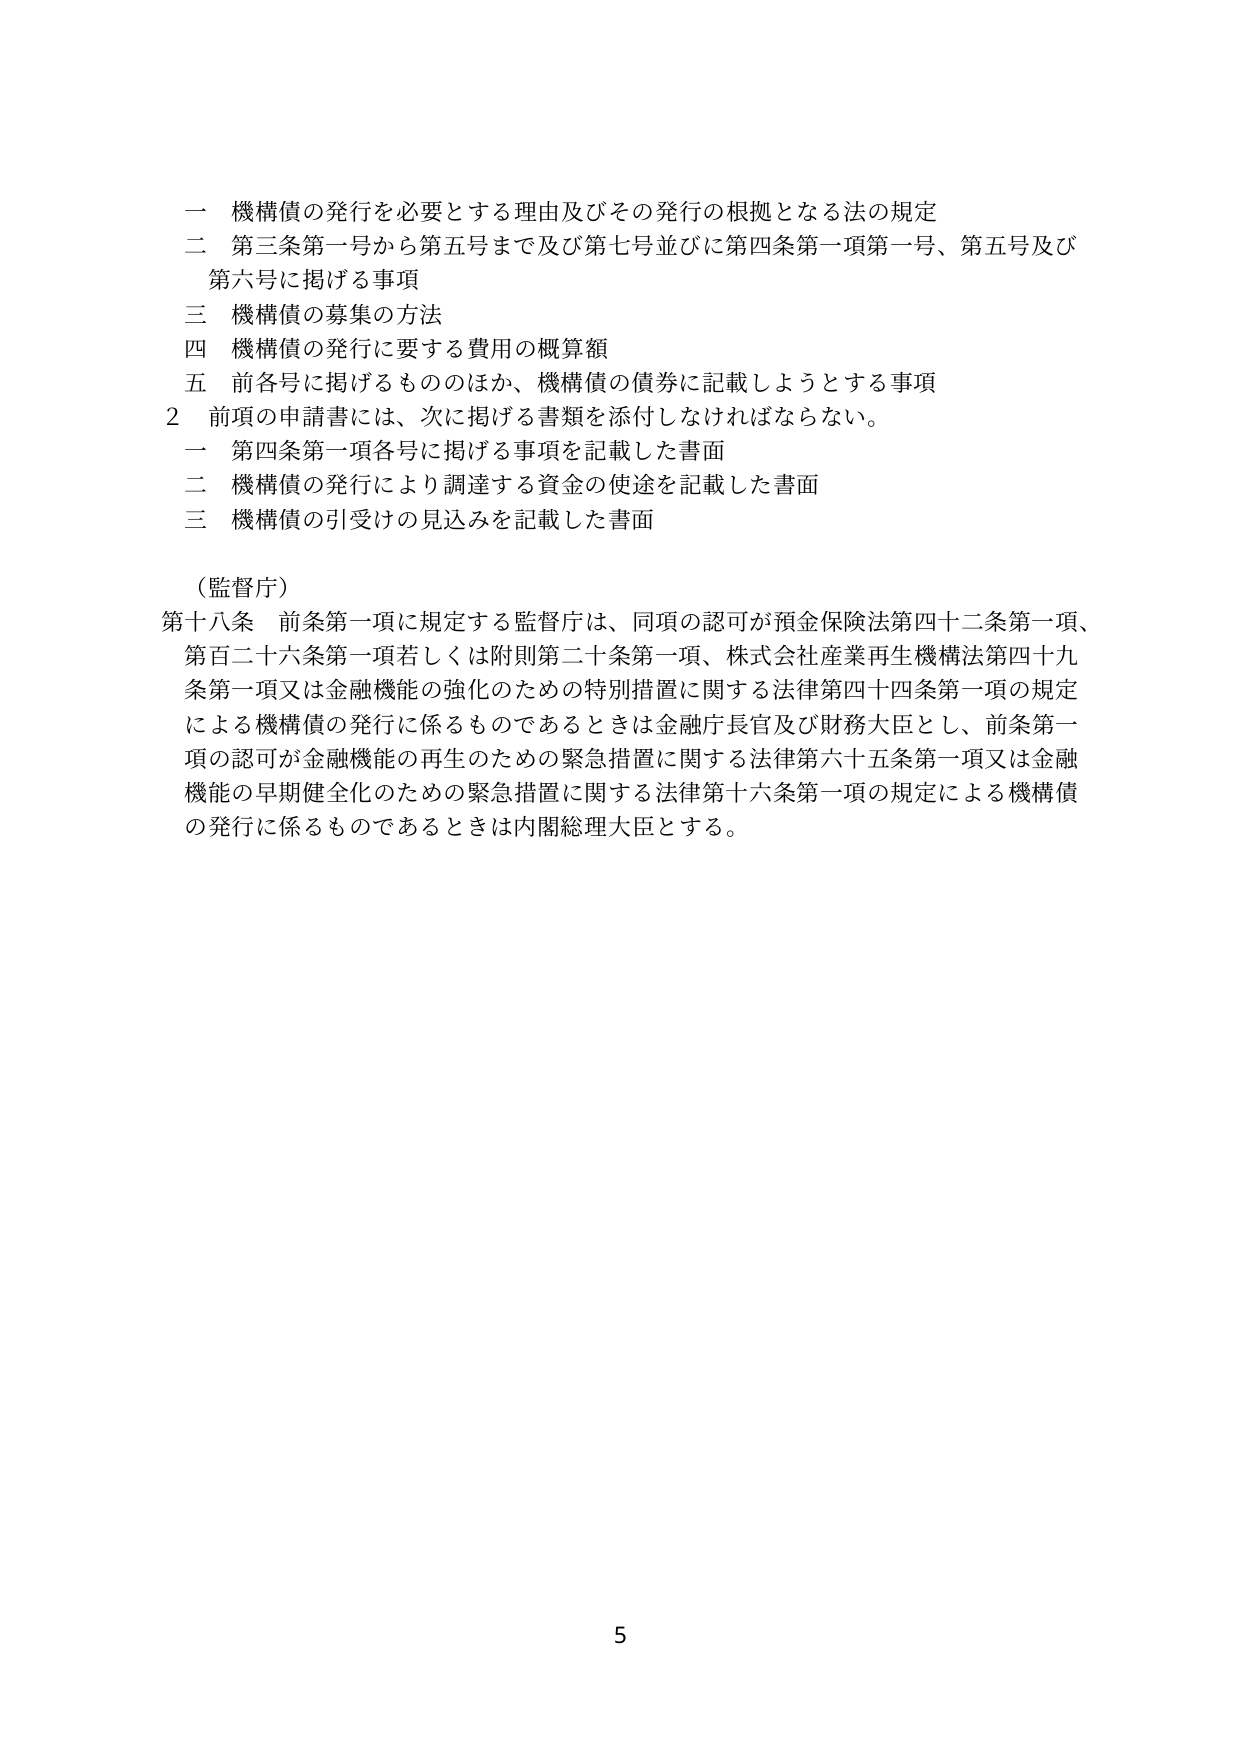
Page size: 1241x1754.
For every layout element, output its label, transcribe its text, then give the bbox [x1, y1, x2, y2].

text 四 機構債の発行に要する費用の概算額 [184, 330, 1079, 364]
text 一 第四条第一項各号に掲げる事項を記載した書面 [184, 433, 1079, 467]
text 二 機構債の発行により調達する資金の使途を記載した書面 [184, 467, 1079, 501]
text 第十八条 前条第一項に規定する監督庁は、同項の認可が預金保険法第四十二条第一項、第百二十六条第一項若しくは附則第二十条第一項、株式会社産業再生機構法第四十九条第一項又は金融機能の強化のための特別措置に関する法律第四十四条第一項の規定による機構債の発行に係るものであるときは金融庁長官及び財務大臣とし、前条第一項の認可が金融機能の再生のための緊急措置に関する法律第六十五条第一項又は金融機能の早期健全化のための緊急措置に関する法律第十六条第一項の規定による機構債の発行に係るものであるときは内閣総理大臣とする。 [161, 604, 1079, 843]
text 五 前各号に掲げるもののほか、機構債の債券に記載しようとする事項 [184, 364, 1079, 399]
text 三 機構債の引受けの見込みを記載した書面 [184, 501, 1079, 535]
text ２ 前項の申請書には、次に掲げる書類を添付しなければならない。 [161, 399, 1079, 433]
text （監督庁） [184, 569, 1079, 604]
text 三 機構債の募集の方法 [184, 296, 1079, 330]
text 一 機構債の発行を必要とする理由及びその発行の根拠となる法の規定 [184, 194, 1079, 228]
text 二 第三条第一号から第五号まで及び第七号並びに第四条第一項第一号、第五号及び第六号に掲げる事項 [184, 228, 1079, 296]
